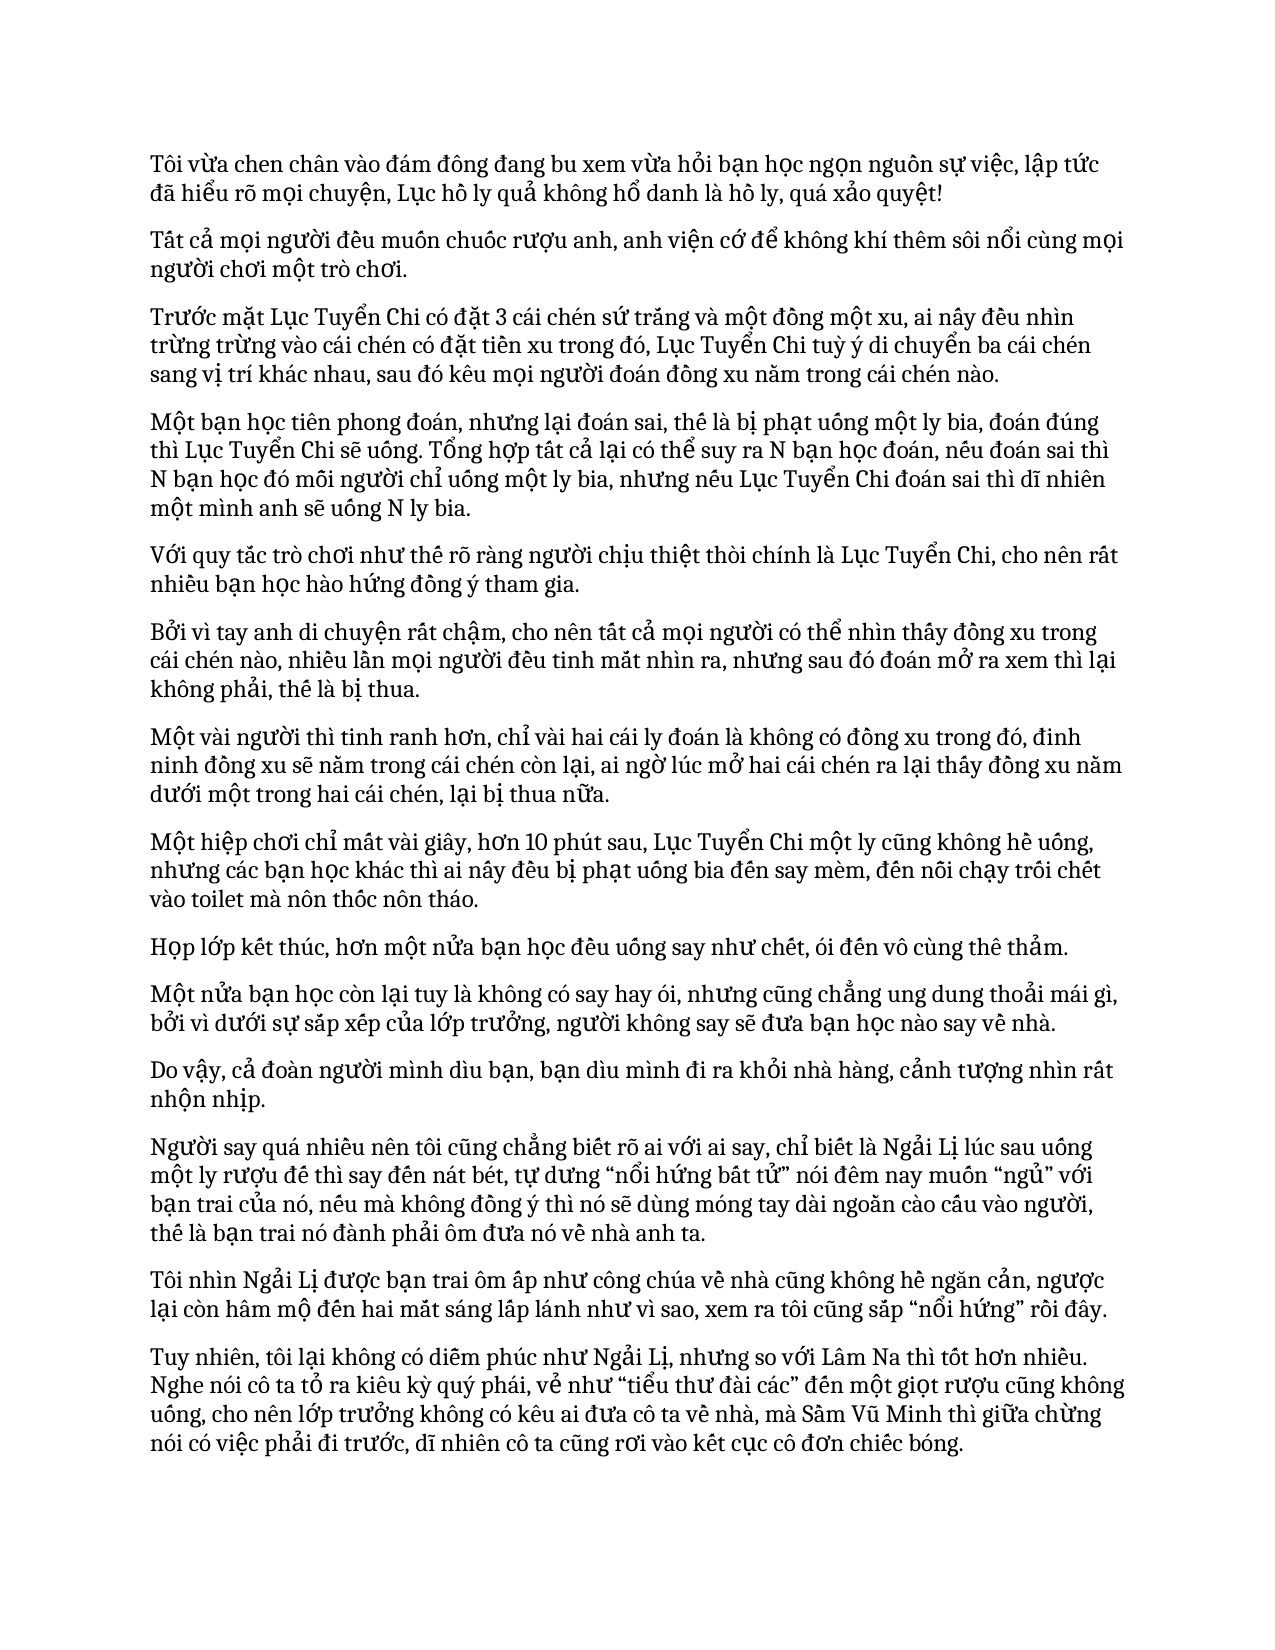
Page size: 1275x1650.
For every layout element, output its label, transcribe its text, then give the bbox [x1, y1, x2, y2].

text Tôi vừa chen chân vào đám đông đang bu xem vừa hỏi bạn học ngọn nguồn sự việc, lập tức đã hiểu rõ mọi chuyện, Lục hồ ly quả không hổ danh là hồ ly, quá xảo quyệt! [150, 150, 1125, 207]
text Do vậy, cả đoàn người mình dìu bạn, bạn dìu mình đi ra khỏi nhà hàng, cảnh tượng nhìn rất nhộn nhịp. [150, 1056, 1125, 1114]
text Trước mặt Lục Tuyển Chi có đặt 3 cái chén sứ trắng và một đồng một xu, ai nấy đều nhìn trừng trừng vào cái chén có đặt tiền xu trong đó, Lục Tuyển Chi tuỳ ý di chuyển ba cái chén sang vị trí khác nhau, sau đó kêu mọi người đoán đồng xu nằm trong cái chén nào. [150, 302, 1125, 389]
text Một bạn học tiên phong đoán, nhưng lại đoán sai, thế là bị phạt uống một ly bia, đoán đúng thì Lục Tuyển Chi sẽ uống. Tổng hợp tất cả lại có thể suy ra N bạn học đoán, nếu đoán sai thì N bạn học đó mỗi người chỉ uống một ly bia, nhưng nếu Lục Tuyển Chi đoán sai thì dĩ nhiên một mình anh sẽ uống N ly bia. [150, 407, 1125, 522]
text Người say quá nhiều nên tôi cũng chẳng biết rõ ai với ai say, chỉ biết là Ngải Lị lúc sau uống một ly rượu đế thì say đến nát bét, tự dưng “nổi hứng bất tử” nói đêm nay muốn “ngủ” với bạn trai của nó, nếu mà không đồng ý thì nó sẽ dùng móng tay dài ngoằn cào cấu vào người, thế là bạn trai nó đành phải ôm đưa nó về nhà anh ta. [150, 1132, 1125, 1247]
text Bởi vì tay anh di chuyện rất chậm, cho nên tất cả mọi người có thể nhìn thấy đồng xu trong cái chén nào, nhiều lần mọi người đều tinh mắt nhìn ra, nhưng sau đó đoán mở ra xem thì lại không phải, thế là bị thua. [150, 617, 1125, 704]
text Với quy tắc trò chơi như thế rõ ràng người chịu thiệt thòi chính là Lục Tuyển Chi, cho nên rất nhiều bạn học hào hứng đồng ý tham gia. [150, 541, 1125, 599]
text Một nửa bạn học còn lại tuy là không có say hay ói, nhưng cũng chẳng ung dung thoải mái gì, bởi vì dưới sự sắp xếp của lớp trưởng, người không say sẽ đưa bạn học nào say về nhà. [150, 980, 1125, 1037]
text Tôi nhìn Ngải Lị được bạn trai ôm ấp như công chúa về nhà cũng không hề ngăn cản, ngược lại còn hâm mộ đến hai mắt sáng lấp lánh như vì sao, xem ra tôi cũng sắp “nổi hứng” rồi đây. [150, 1266, 1125, 1324]
text Tuy nhiên, tôi lại không có diễm phúc như Ngải Lị, nhưng so với Lâm Na thì tốt hơn nhiều. Nghe nói cô ta tỏ ra kiêu kỳ quý phái, vẻ như “tiểu thư đài các” đến một giọt rượu cũng không uống, cho nên lớp trưởng không có kêu ai đưa cô ta về nhà, mà Sầm Vũ Minh thì giữa chừng nói có việc phải đi trước, dĩ nhiên cô ta cũng rơi vào kết cục cô đơn chiếc bóng. [150, 1342, 1125, 1457]
text Một vài người thì tinh ranh hơn, chỉ vài hai cái ly đoán là không có đồng xu trong đó, đinh ninh đồng xu sẽ nằm trong cái chén còn lại, ai ngờ lúc mở hai cái chén ra lại thấy đồng xu nằm dưới một trong hai cái chén, lại bị thua nữa. [150, 722, 1125, 809]
text Một hiệp chơi chỉ mất vài giây, hơn 10 phút sau, Lục Tuyển Chi một ly cũng không hề uống, nhưng các bạn học khác thì ai nấy đều bị phạt uống bia đến say mèm, đến nỗi chạy trối chết vào toilet mà nôn thốc nôn tháo. [150, 827, 1125, 914]
text Tất cả mọi người đều muốn chuốc rượu anh, anh viện cớ để không khí thêm sôi nổi cùng mọi người chơi một trò chơi. [150, 226, 1125, 284]
text Họp lớp kết thúc, hơn một nửa bạn học đều uống say như chết, ói đến vô cùng thê thảm. [150, 932, 1125, 961]
